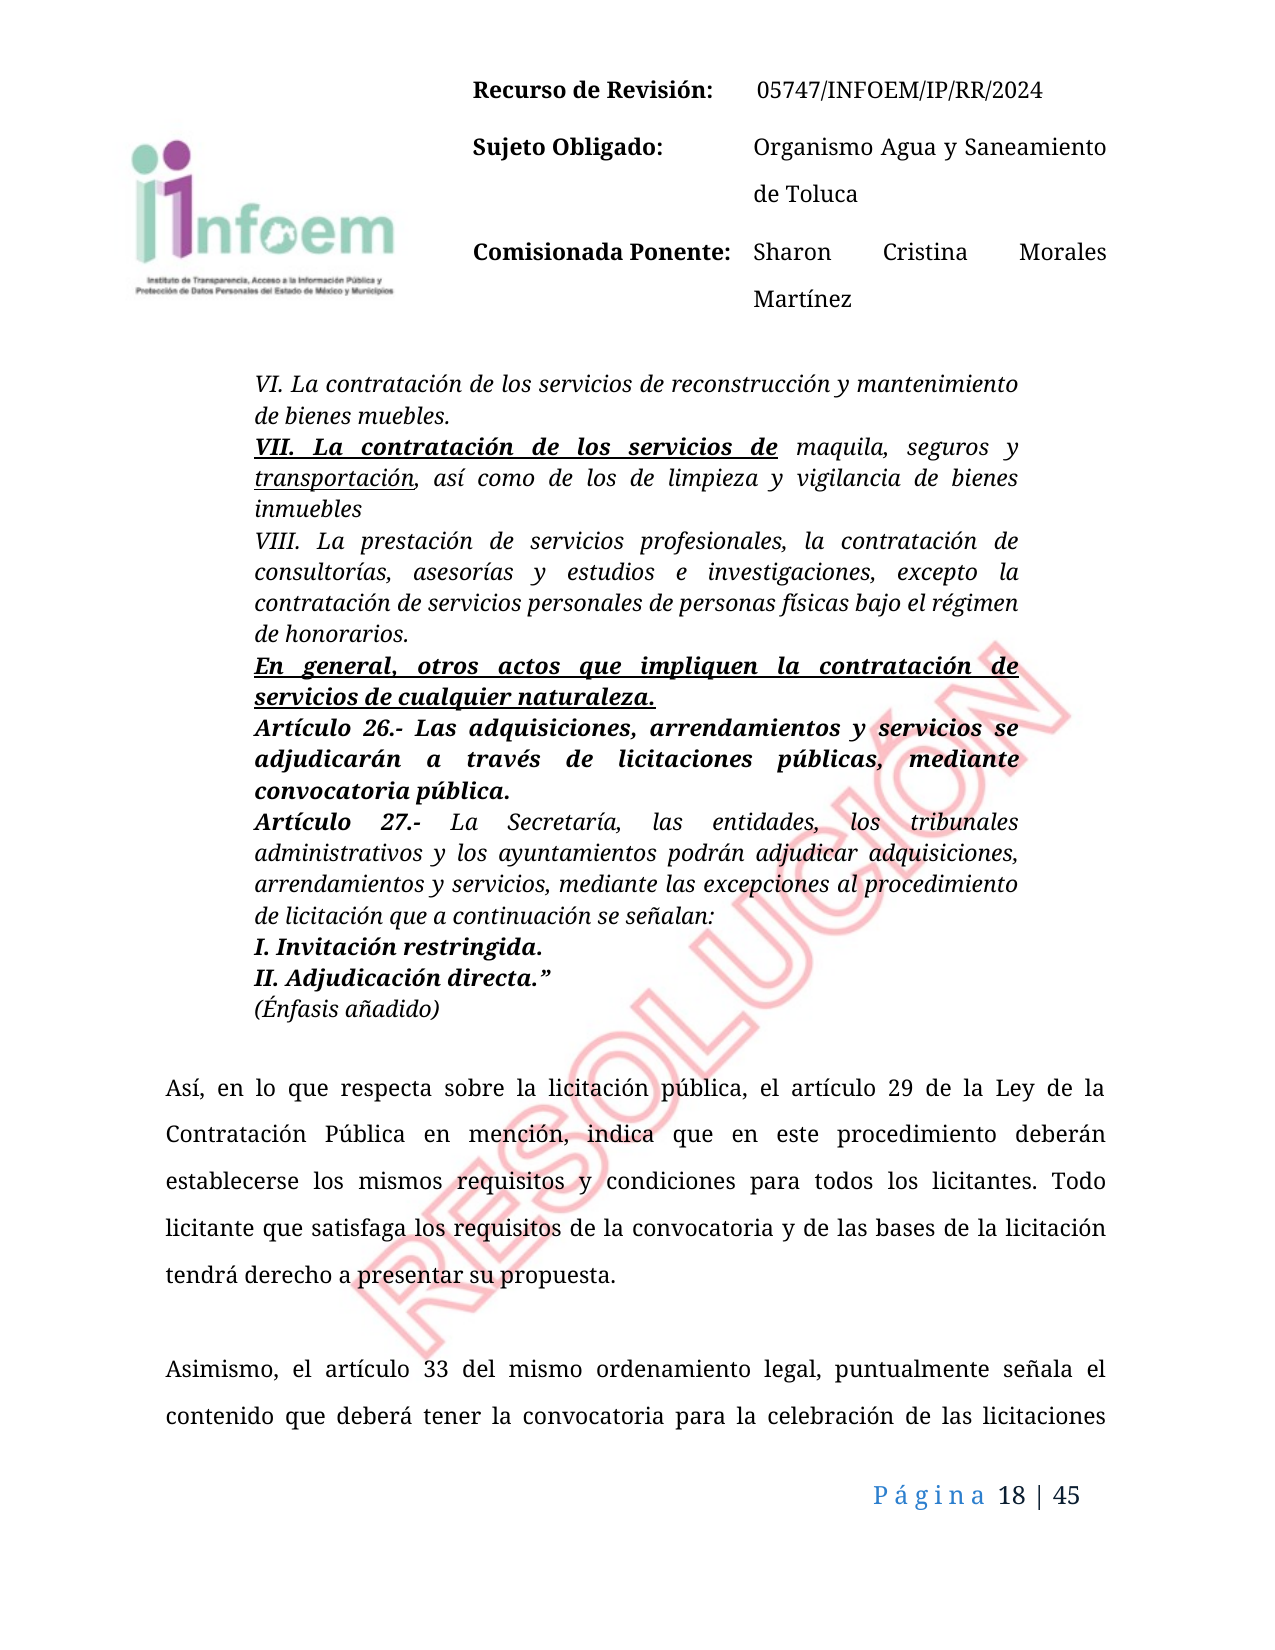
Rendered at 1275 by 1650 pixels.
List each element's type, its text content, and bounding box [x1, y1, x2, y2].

title En general, otros actos que impliquen la contratación de servicios de cualquier naturaleza. [254, 649, 1022, 712]
title (Énfasis añadido) [254, 993, 1022, 1024]
title II. Adjudicación directa.” [254, 962, 1022, 993]
title Artículo 27.- La Secretaría, las entidades, los tribunales administrativos y los ayuntamientos podrán adjudicar adquisiciones, arrendamientos y servicios, mediante las excepciones al procedimiento de licitación que a continuación se señalan: [254, 806, 1022, 931]
title VIII. La prestación de servicios profesionales, la contratación de consultorías, asesorías y estudios e investigaciones, excepto la contratación de servicios personales de personas físicas bajo el régimen de honorarios. [254, 524, 1022, 649]
title VI. La contratación de los servicios de reconstrucción y mantenimiento de bienes muebles. [254, 368, 1022, 431]
title Artículo 26.- Las adquisiciones, arrendamientos y servicios se adjudicarán a través de licitaciones públicas, mediante convocatoria pública. [254, 712, 1022, 806]
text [165, 1353, 1107, 1431]
picture [2, 76, 1275, 1650]
text Así, en lo que respecta sobre la licitación pública, el artículo 29 de la Ley de la Contratación Pública en mención, indica que en este procedimiento deberán establecerse los mismos requisitos y condiciones para todos los licitantes. Todo licitante que satisfaga los requisitos de la convocatoria y de las bases de la licitación tendrá derecho a presentar su propuesta. [165, 1071, 1107, 1290]
title VII. La contratación de los servicios de maquila, seguros y transportación, así como de los de limpieza y vigilancia de bienes inmuebles [254, 431, 1022, 524]
title I. Invitación restringida. [254, 931, 1022, 962]
